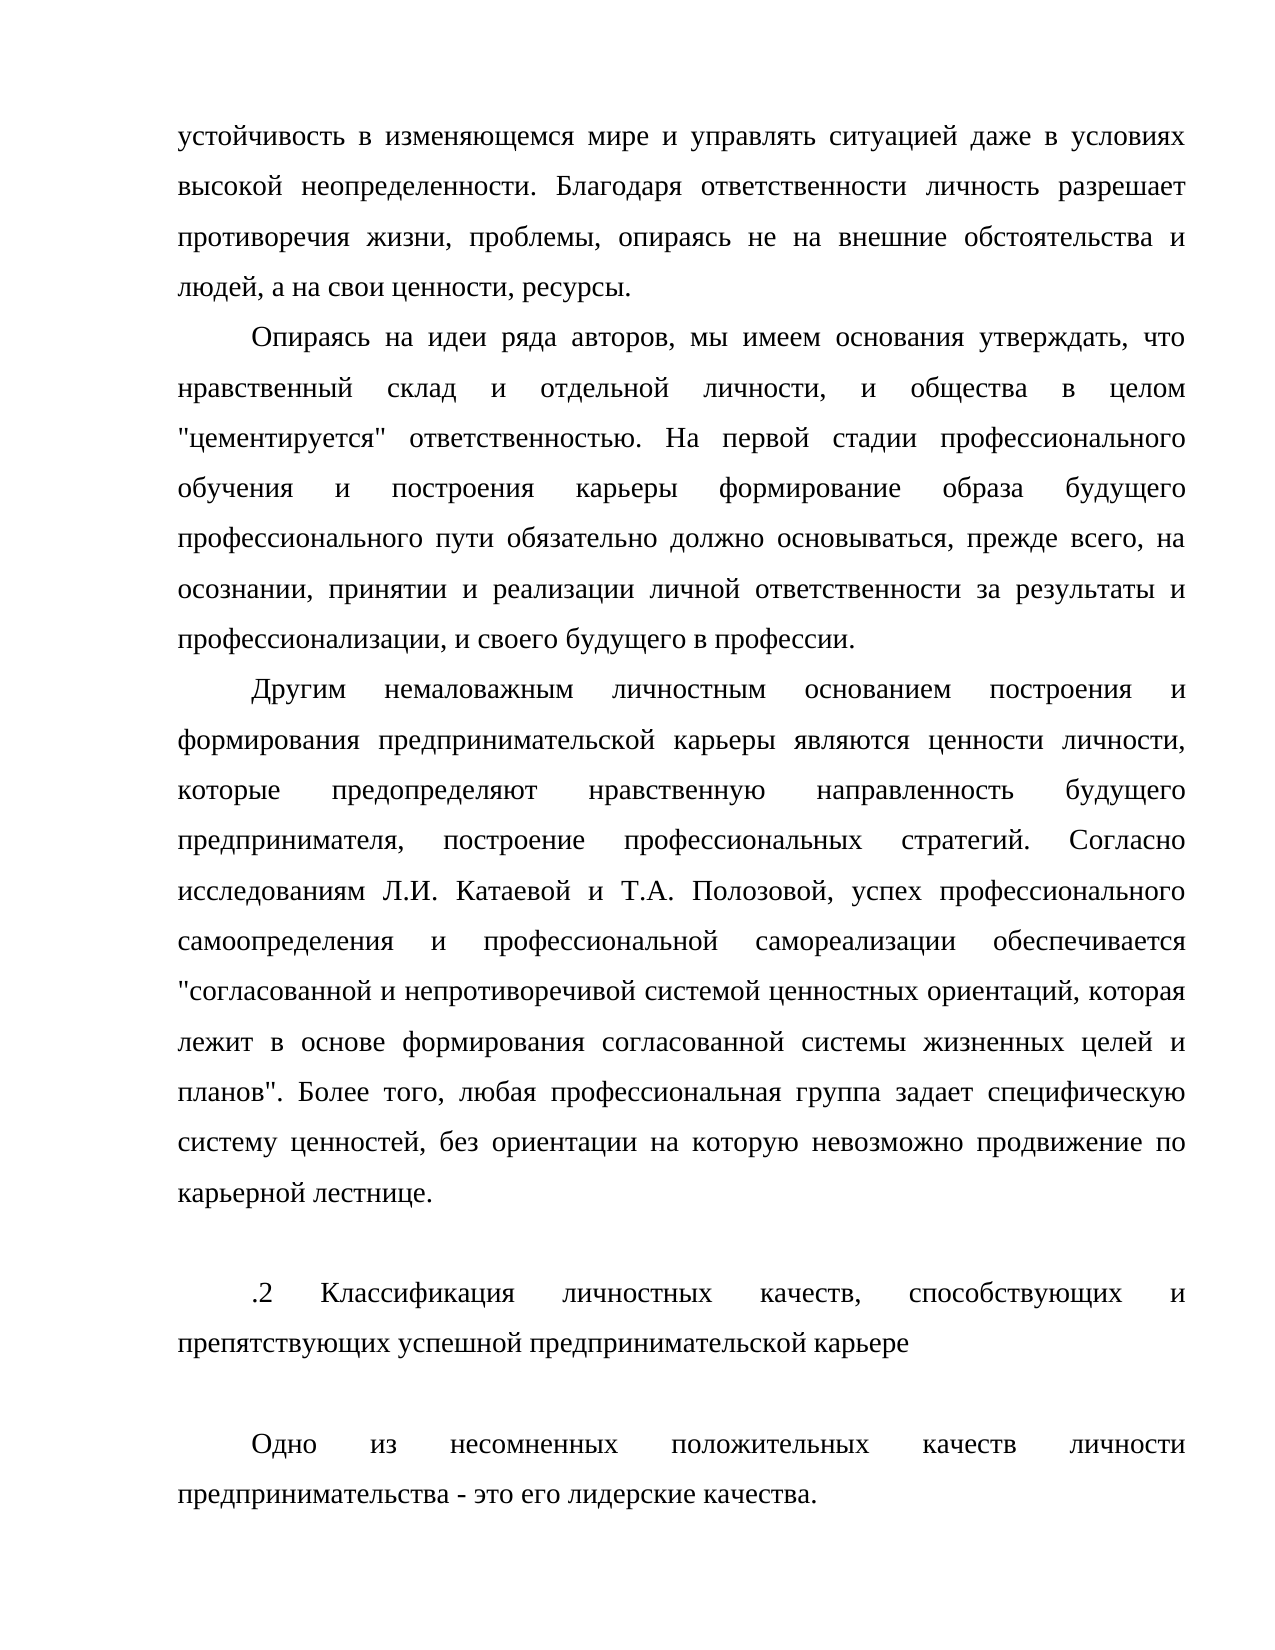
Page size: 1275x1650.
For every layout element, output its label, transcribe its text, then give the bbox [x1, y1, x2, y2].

text Другим немаловажным личностным основанием построения и формирования предпринимательской карьеры являются ценности личности, которые предопределяют нравственную направленность будущего предпринимателя, построение профессиональных стратегий. Согласно исследованиям Л.И. Катаевой и Т.А. Полозовой, успех профессионального самоопределения и профессиональной самореализации обеспечивается "согласованной и непротиворечивой системой ценностных ориентаций, которая лежит в основе формирования согласованной системы жизненных целей и планов". Более того, любая профессиональная группа задает специфическую систему ценностей, без ориентации на которую невозможно продвижение по карьерной лестнице. [177, 672, 1186, 1208]
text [177, 118, 1186, 303]
text Опираясь на идеи ряда авторов, мы имеем основания утверждать, что нравственный склад и отдельной личности, и общества в целом "цементируется" ответственностью. На первой стадии профессионального обучения и построения карьеры формирование образа будущего профессионального пути обязательно должно основываться, прежде всего, на осознании, принятии и реализации личной ответственности за результаты и профессионализации, и своего будущего в профессии. [177, 319, 1186, 655]
text Одно из несомненных положительных качеств личности предпринимательства - это его лидерские качества. [177, 1426, 1186, 1510]
text .2 Классификация личностных качеств, способствующих и препятствующих успешной предпринимательской карьере [177, 1275, 1186, 1359]
